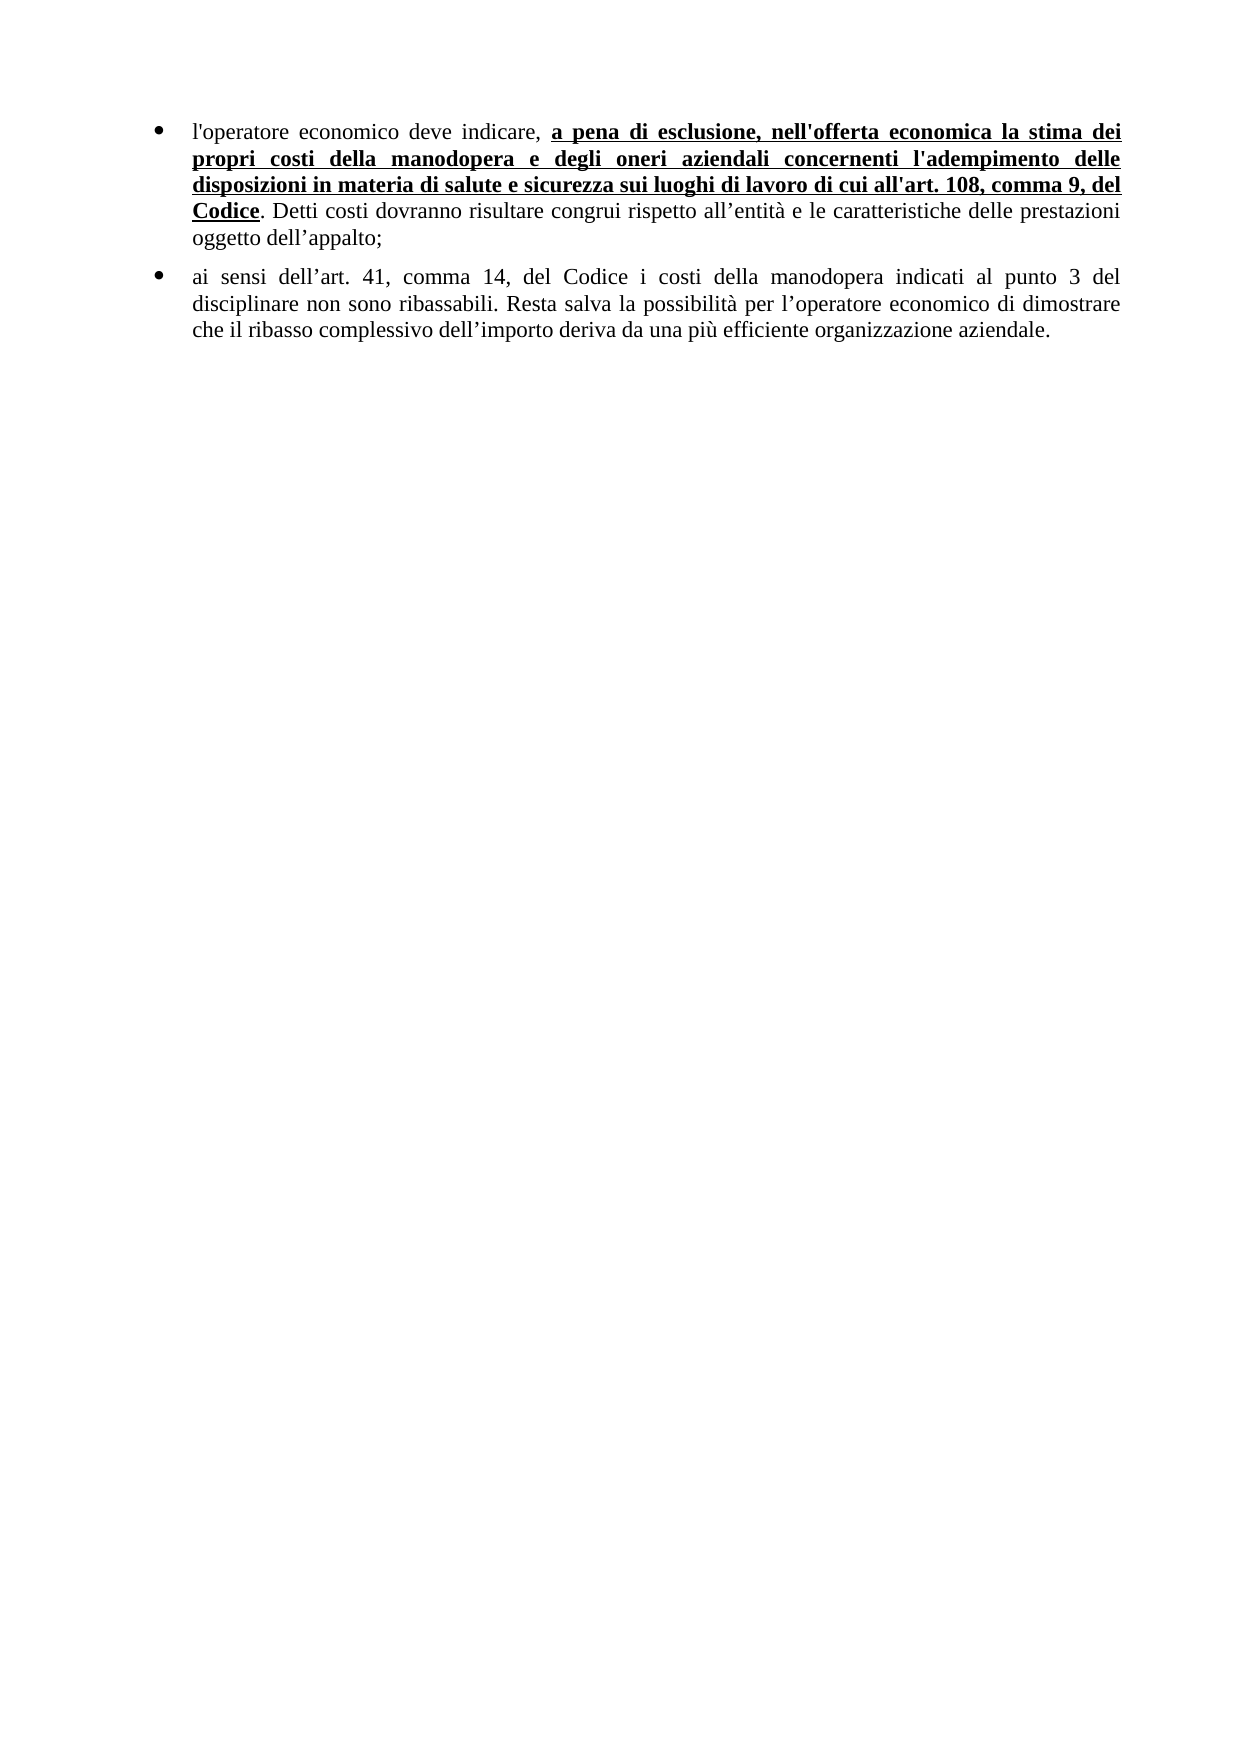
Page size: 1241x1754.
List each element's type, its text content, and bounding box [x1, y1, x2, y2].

list l'operatore economico deve indicare, a pena di esclusione, nell'offerta economica la stima dei propri costi della manodopera e degli oneri aziendali concernenti l'adempimento delle disposizioni in materia di salute e sicurezza sui luoghi di lavoro di cui all'art. 108, comma 9, del Codice. Detti costi dovranno risultare congrui rispetto all’entità e le caratteristiche delle prestazioni oggetto dell’appalto; [154, 118, 1122, 250]
list ai sensi dell’art. 41, comma 14, del Codice i costi della manodopera indicati al punto 3 del disciplinare non sono ribassabili. Resta salva la possibilità per l’operatore economico di dimostrare che il ribasso complessivo dell’importo deriva da una più efficiente organizzazione aziendale. [154, 263, 1122, 342]
